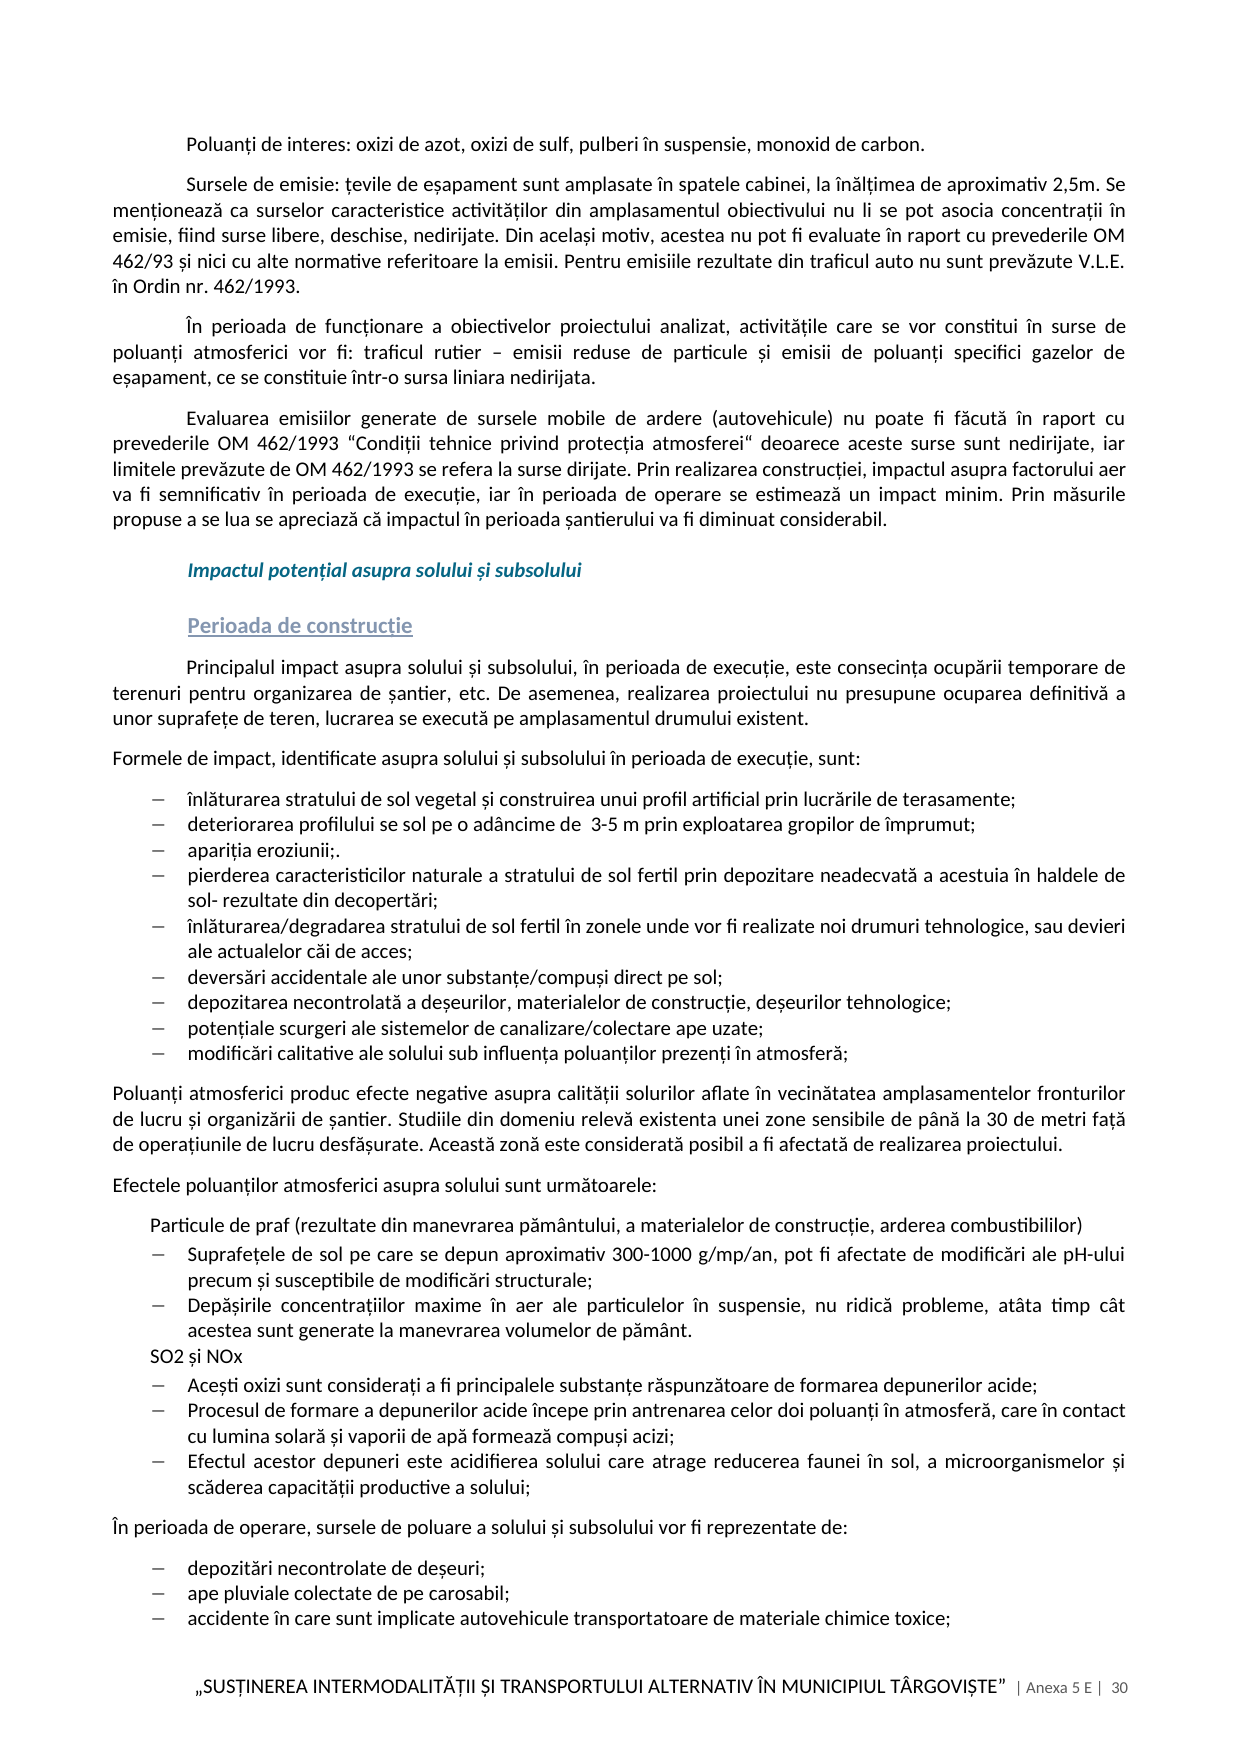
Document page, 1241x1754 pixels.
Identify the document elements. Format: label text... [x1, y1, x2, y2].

text Sursele de emisie: țevile de eșapament sunt amplasate în spatele cabinei, la înălțimea de aproximativ 2,5m. Se menționează ca surselor caracteristice activităților din amplasamentul obiectivului nu li se pot asocia concentrații în emisie, fiind surse libere, deschise, nedirijate. Din același motiv, acestea nu pot fi evaluate în raport cu prevederile OM 462/93 și nici cu alte normative referitoare la emisii. Pentru emisiile rezultate din traficul auto nu sunt prevăzute V.L.E. în Ordin nr. 462/1993. [112, 172, 1128, 299]
text Evaluarea emisiilor generate de sursele mobile de ardere (autovehicule) nu poate fi făcută în raport cu prevederile OM 462/1993 “Condiții tehnice privind protecția atmosferei“ deoarece aceste surse sunt nedirijate, iar limitele prevăzute de OM 462/1993 se refera la surse dirijate. Prin realizarea construcției, impactul asupra factorului aer va fi semnificativ în perioada de execuție, iar în perioada de operare se estimează un impact minim. Prin măsurile propuse a se lua se apreciază că impactul în perioada șantierului va fi diminuat considerabil. [112, 405, 1128, 532]
text În perioada de operare, sursele de poluare a solului și subsolului vor fi reprezentate de: [112, 1514, 1128, 1540]
text SO2 și NOx [150, 1343, 1128, 1368]
list înlăturarea stratului de sol vegetal și construirea unui profil artificial prin lucrările de terasamente; [150, 786, 1128, 811]
text Perioada de construcție [112, 611, 1128, 639]
list deversări accidentale ale unor substanțe/compuși direct pe sol; [150, 964, 1128, 989]
list deteriorarea profilului se sol pe o adâncime de 3-5 m prin exploatarea gropilor de împrumut; [150, 811, 1128, 837]
list pierderea caracteristicilor naturale a stratului de sol fertil prin depozitare neadecvată a acestuia în haldele de sol- rezultate din decopertări; [150, 862, 1128, 913]
text Poluanți de interes: oxizi de azot, oxizi de sulf, pulberi în suspensie, monoxid de carbon. [112, 131, 1128, 157]
list Depășirile concentrațiilor maxime în aer ale particulelor în suspensie, nu ridică probleme, atâta timp cât acestea sunt generate la manevrarea volumelor de pământ. [150, 1292, 1128, 1343]
list Procesul de formare a depunerilor acide începe prin antrenarea celor doi poluanți în atmosferă, care în contact cu lumina solară și vaporii de apă formează compuși acizi; [150, 1398, 1128, 1448]
list Efectul acestor depuneri este acidifierea solului care atrage reducerea faunei în sol, a microorganismelor și scăderea capacității productive a solului; [150, 1448, 1128, 1499]
list depozitarea necontrolată a deșeurilor, materialelor de construcție, deșeurilor tehnologice; [150, 989, 1128, 1015]
text Principalul impact asupra solului și subsolului, în perioada de execuție, este consecința ocupării temporare de terenuri pentru organizarea de șantier, etc. De asemenea, realizarea proiectului nu presupune ocuparea definitivă a unor suprafețe de teren, lucrarea se execută pe amplasamentul drumului existent. [112, 654, 1128, 731]
list înlăturarea/degradarea stratului de sol fertil în zonele unde vor fi realizate noi drumuri tehnologice, sau devieri ale actualelor căi de acces; [150, 913, 1128, 964]
list Acești oxizi sunt considerați a fi principalele substanțe răspunzătoare de formarea depunerilor acide; [150, 1372, 1128, 1398]
list ape pluviale colectate de pe carosabil; [150, 1580, 1128, 1606]
list Suprafețele de sol pe care se depun aproximativ 300-1000 g/mp/an, pot fi afectate de modificări ale pH-ului precum și susceptibile de modificări structurale; [150, 1241, 1128, 1292]
text Efectele poluanților atmosferici asupra solului sunt următoarele: [112, 1172, 1128, 1197]
text În perioada de funcționare a obiectivelor proiectului analizat, activitățile care se vor constitui în surse de poluanți atmosferici vor fi: traficul rutier – emisii reduse de particule și emisii de poluanți specifici gazelor de eșapament, ce se constituie într-o sursa liniara nedirijata. [112, 314, 1128, 390]
list potențiale scurgeri ale sistemelor de canalizare/colectare ape uzate; [150, 1015, 1128, 1040]
list apariția eroziunii;. [150, 837, 1128, 862]
list modificări calitative ale solului sub influența poluanților prezenți în atmosferă; [150, 1040, 1128, 1066]
text Formele de impact, identificate asupra solului și subsolului în perioada de execuție, sunt: [112, 746, 1128, 771]
text Impactul potențial asupra solului și subsolului [187, 557, 1128, 582]
text Poluanți atmosferici produc efecte negative asupra calității solurilor aflate în vecinătatea amplasamentelor fronturilor de lucru și organizării de șantier. Studiile din domeniu relevă existenta unei zone sensibile de până la 30 de metri față de operațiunile de lucru desfășurate. Această zonă este considerată posibil a fi afectată de realizarea proiectului. [112, 1081, 1128, 1157]
list accidente în care sunt implicate autovehicule transportatoare de materiale chimice toxice; [150, 1606, 1128, 1631]
list depozitări necontrolate de deșeuri; [150, 1555, 1128, 1580]
text Particule de praf (rezultate din manevrarea pământului, a materialelor de construcție, arderea combustibililor) [150, 1212, 1128, 1238]
